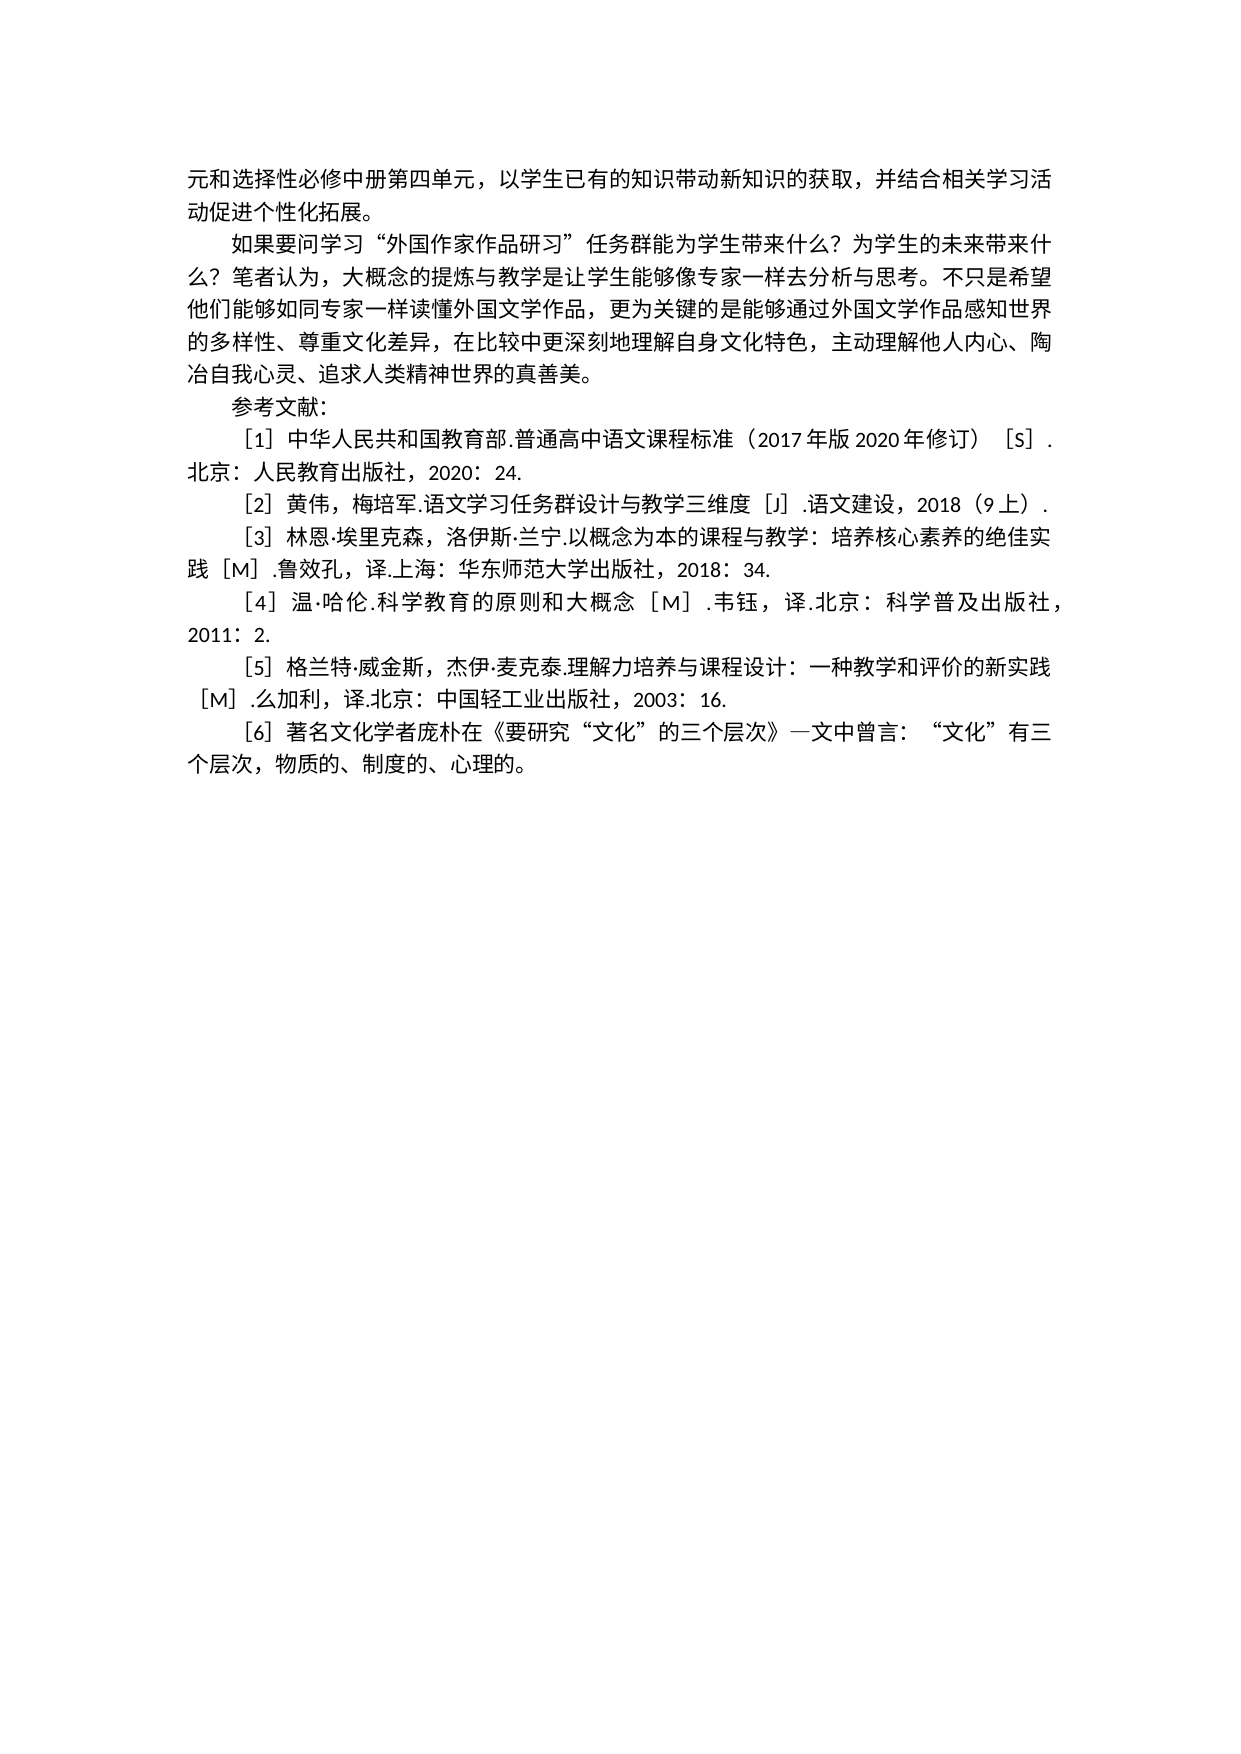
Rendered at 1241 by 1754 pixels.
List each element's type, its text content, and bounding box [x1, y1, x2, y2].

text ［6］著名文化学者庞朴在《要研究“文化”的三个层次》—文中曾言：“文化”有三个层次，物质的、制度的、心理的。 [187, 714, 1053, 779]
text ［1］中华人民共和国教育部.普通高中语文课程标准（2017年版2020年修订）［S］.北京：人民教育出版社，2020：24. [187, 422, 1053, 487]
text ［4］温·哈伦.科学教育的原则和大概念［M］.韦钰，译.北京：科学普及出版社，2011：2. [187, 584, 1053, 649]
text ［5］格兰特·威金斯，杰伊·麦克泰.理解力培养与课程设计：一种教学和评价的新实践［M］.么加利，译.北京：中国轻工业出版社，2003：16. [187, 649, 1053, 714]
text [187, 162, 1053, 227]
text 参考文献： [187, 389, 1053, 422]
text ［3］林恩·埃里克森，洛伊斯·兰宁.以概念为本的课程与教学：培养核心素养的绝佳实践［M］.鲁效孔，译.上海：华东师范大学出版社，2018：34. [187, 519, 1053, 584]
text ［2］黄伟，梅培军.语文学习任务群设计与教学三维度［J］.语文建设，2018（9上）. [187, 487, 1053, 519]
text 如果要问学习“外国作家作品研习”任务群能为学生带来什么？为学生的未来带来什么？笔者认为，大概念的提炼与教学是让学生能够像专家一样去分析与思考。不只是希望他们能够如同专家一样读懂外国文学作品，更为关键的是能够通过外国文学作品感知世界的多样性、尊重文化差异，在比较中更深刻地理解自身文化特色，主动理解他人内心、陶冶自我心灵、追求人类精神世界的真善美。 [187, 227, 1053, 389]
